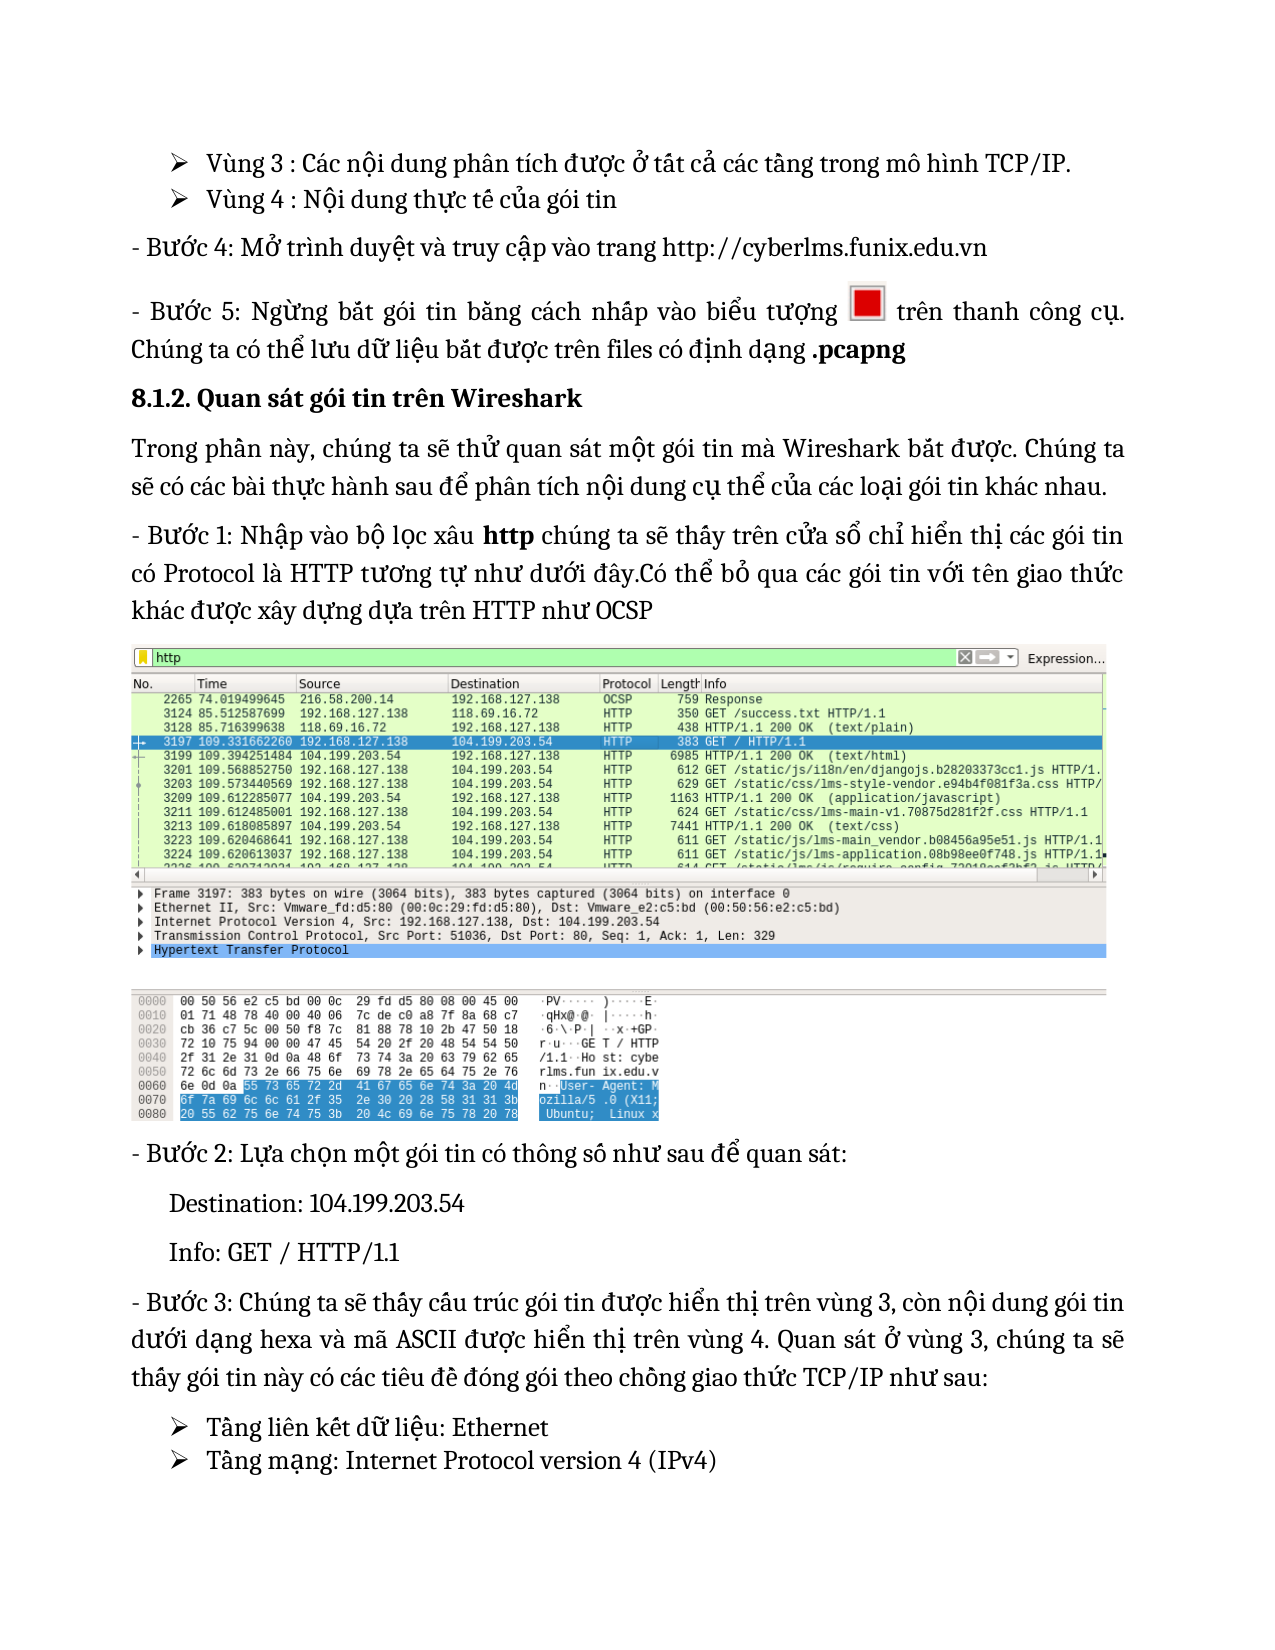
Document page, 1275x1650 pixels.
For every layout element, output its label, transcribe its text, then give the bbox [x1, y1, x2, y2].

list Tầng mạng: Internet Protocol version 4 (IPv4) [169, 1445, 1125, 1476]
text - Bước 5: Ngừng bắt gói tin bằng cách nhấp vào biểu tượng trên thanh công cụ. Chúng ta có thể lưu dữ liệu bắt được trên files có định dạng .pcapng [131, 282, 1125, 365]
text Destination: 104.199.203.54 [169, 1188, 1125, 1219]
list Vùng 4 : Nội dung thực tế của gói tin [169, 184, 1125, 215]
text Info: GET / HTTP/1.1 [169, 1237, 1125, 1269]
text 8.1.2. Quan sát gói tin trên Wireshark [131, 383, 1125, 414]
list Vùng 3 : Các nội dung phân tích được ở tất cả các tầng trong mô hình TCP/IP. [169, 148, 1125, 179]
text - Bước 2: Lựa chọn một gói tin có thông số như sau để quan sát: [131, 1138, 1125, 1169]
text - Bước 3: Chúng ta sẽ thấy cấu trúc gói tin được hiển thị trên vùng 3, còn nội dung gói tin dưới dạng hexa và mã ASCII được hiển thị trên vùng 4. Quan sát ở vùng 3, chúng ta sẽ thấy gói tin này có các tiêu đề đóng gói theo chồng giao thức TCP/IP như sau: [131, 1287, 1125, 1393]
text Trong phần này, chúng ta sẽ thử quan sát một gói tin mà Wireshark bắt được. Chúng ta sẽ có các bài thực hành sau để phân tích nội dung cụ thể của các loại gói tin khác nhau. [131, 433, 1125, 502]
picture [131, 644, 1107, 1121]
list Tầng liên kết dữ liệu: Ethernet [169, 1412, 1125, 1443]
text - Bước 4: Mở trình duyệt và truy cập vào trang http://cyberlms.funix.edu.vn [131, 232, 1125, 263]
text - Bước 1: Nhập vào bộ lọc xâu http chúng ta sẽ thấy trên cửa sổ chỉ hiển thị các gói tin có Protocol là HTTP tương tự như dưới đây.Có thể bỏ qua các gói tin với tên giao thức khác được xây dựng dựa trên HTTP như OCSP [131, 520, 1125, 626]
picture [847, 281, 887, 321]
